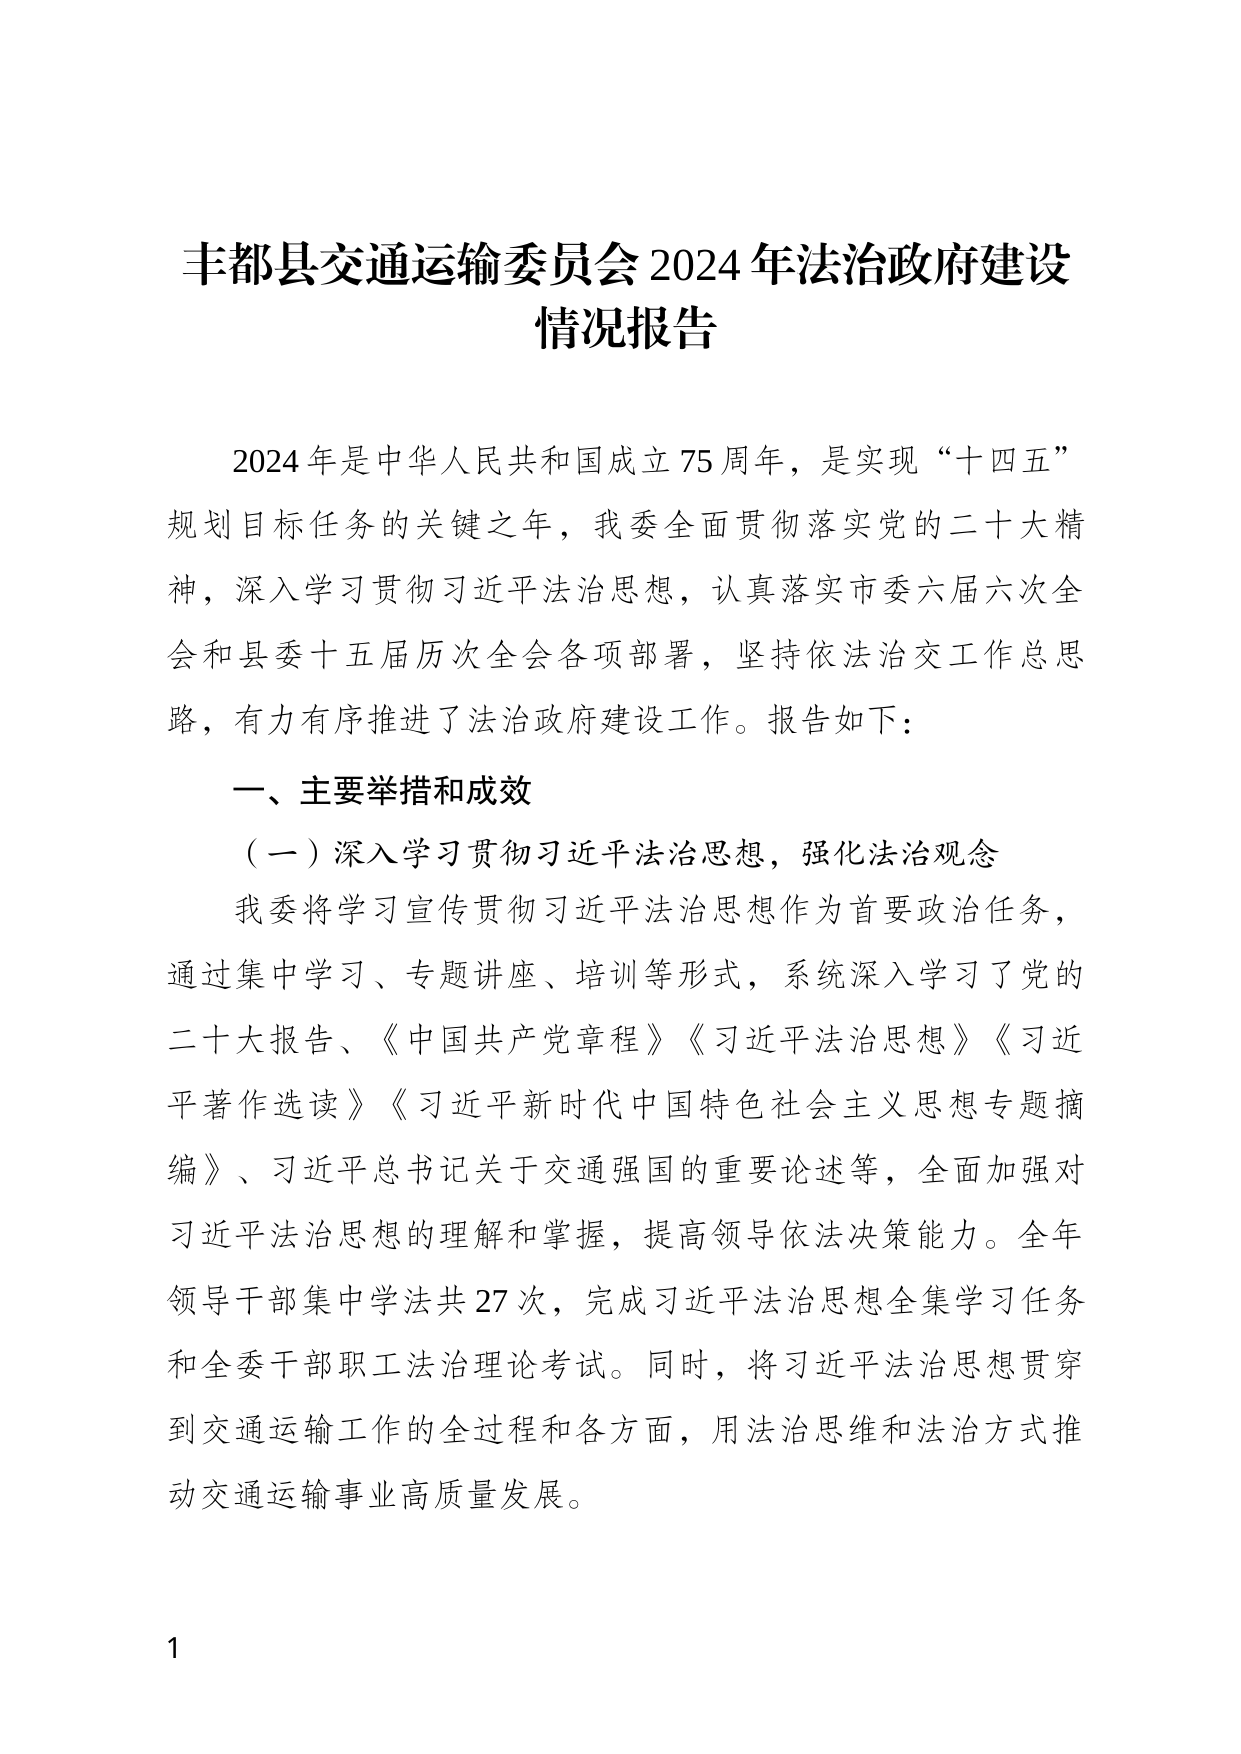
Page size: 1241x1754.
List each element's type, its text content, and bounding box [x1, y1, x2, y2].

list 主要举措和成效 [165, 753, 1087, 815]
text 2024年是中华人民共和国成立75周年，是实现“十四五”规划目标任务的关键之年，我委全面贯彻落实党的二十大精神，深入学习贯彻习近平法治思想，认真落实市委六届六次全会和县委十五届历次全会各项部署，坚持依法治交工作总思路，有力有序推进了法治政府建设工作。报告如下： [165, 428, 1087, 753]
text 我委将学习宣传贯彻习近平法治思想作为首要政治任务，通过集中学习、专题讲座、培训等形式，系统深入学习了党的二十大报告、《中国共产党章程》《习近平法治思想》《习近平著作选读》《习近平新时代中国特色社会主义思想专题摘编》、习近平总书记关于交通强国的重要论述等，全面加强对习近平法治思想的理解和掌握，提高领导依法决策能力。全年领导干部集中学法共27次，完成习近平法治思想全集学习任务和全委干部职工法治理论考试。同时，将习近平法治思想贯穿到交通运输工作的全过程和各方面，用法治思维和法治方式推动交通运输事业高质量发展。 [165, 878, 1087, 1528]
text （一）深入学习贯彻习近平法治思想，强化法治观念 [165, 815, 1087, 878]
text 丰都县交通运输委员会2024年法治政府建设情况报告 [165, 233, 1087, 363]
